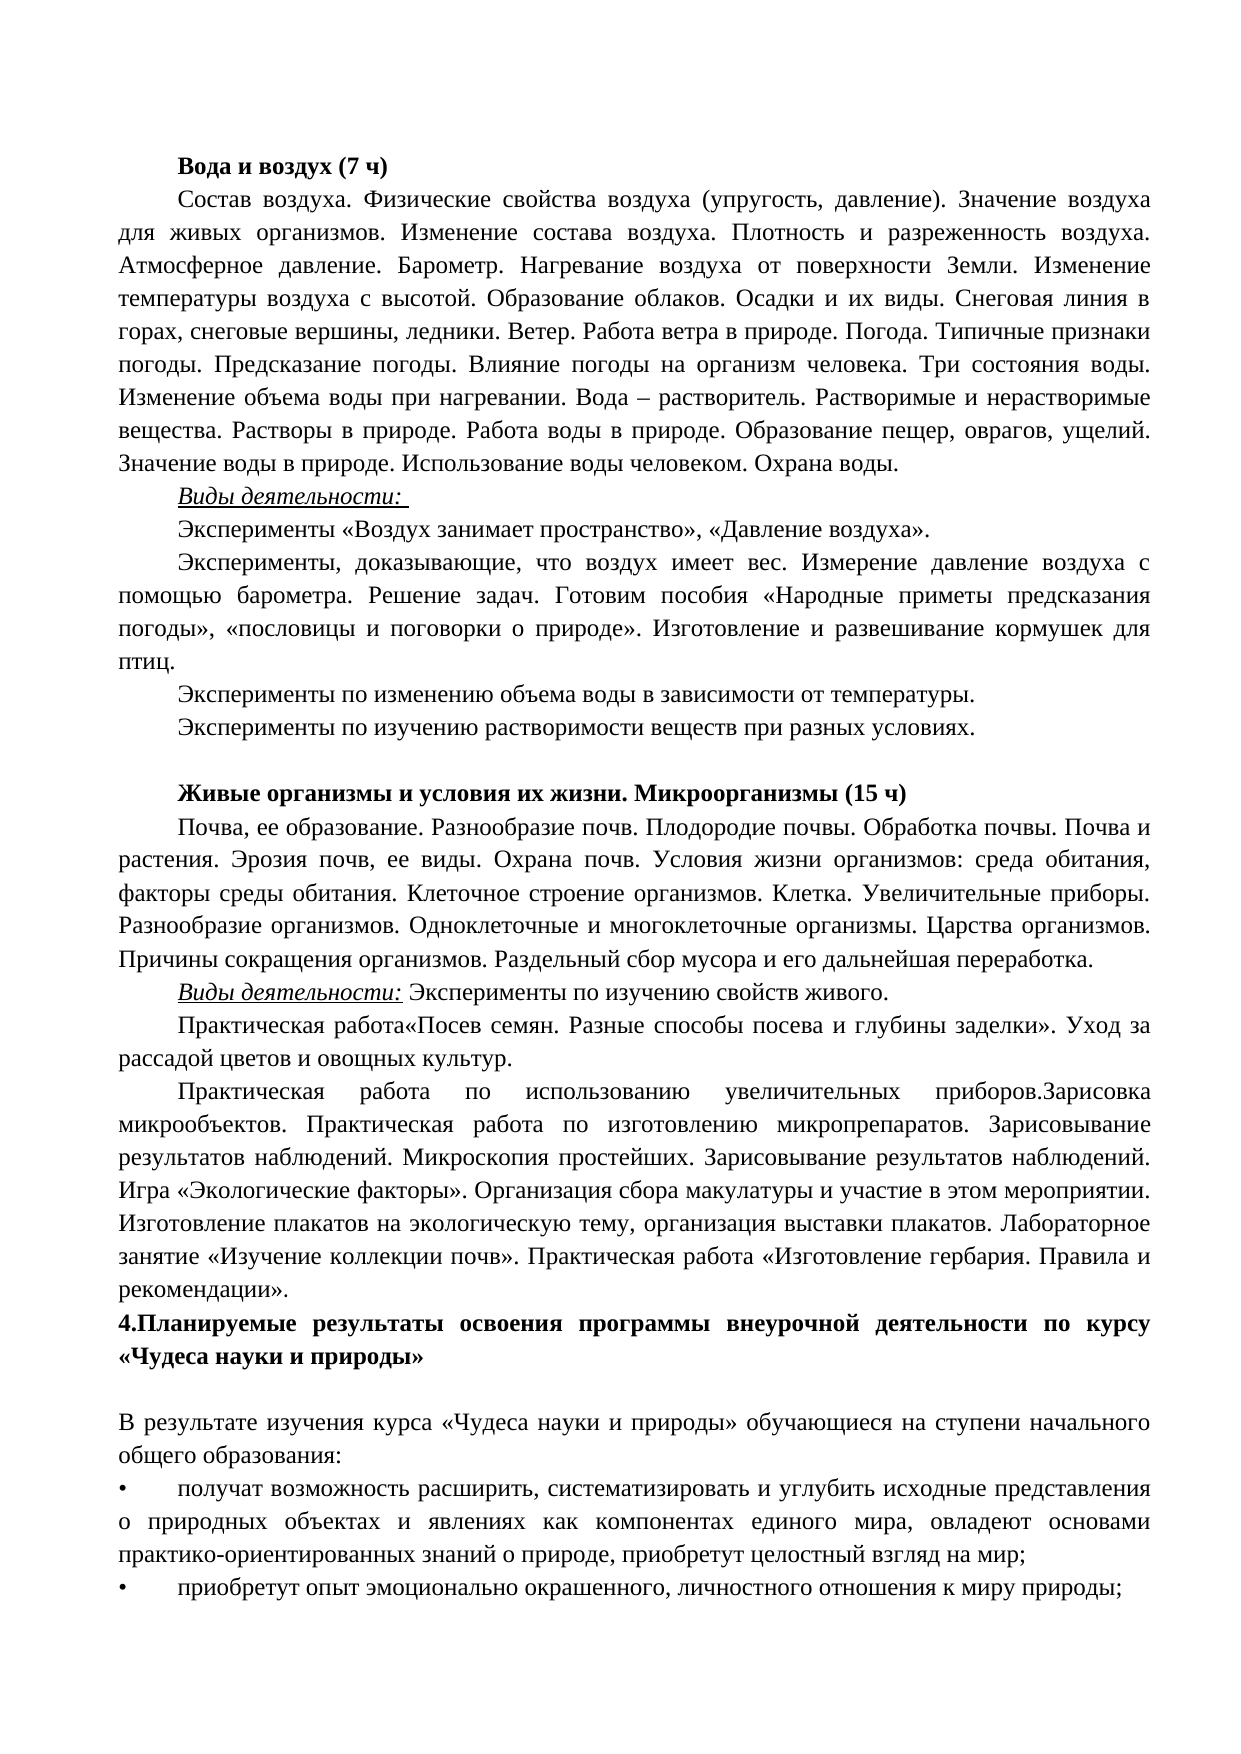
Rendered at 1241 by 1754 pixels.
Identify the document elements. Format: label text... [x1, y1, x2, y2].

text Эксперименты «Воздух занимает пространство», «Давление воздуха». [118, 514, 1152, 543]
text Практическая работа по использованию увеличительных приборов.Зарисовка микрообъектов. Практическая работа по изготовлению микропрепаратов. Зарисовывание результатов наблюдений. Микроскопия простейших. Зарисовывание результатов наблюдений. Игра «Экологические факторы». Организация сбора макулатуры и участие в этом мероприятии. Изготовление плакатов на экологическую тему, организация выставки плакатов. Лабораторное занятие «Изучение коллекции почв». Практическая работа «Изготовление гербария. Правила и рекомендации». [118, 1076, 1152, 1303]
text Практическая работа«Посев семян. Разные способы посева и глубины заделки». Уход за рассадой цветов и овощных культур. [118, 1010, 1152, 1071]
text Эксперименты по изучению растворимости веществ при разных условиях. [118, 712, 1152, 741]
text • приобретут опыт эмоционально окрашенного, личностного отношения к миру природы; [118, 1572, 1152, 1601]
text Состав воздуха. Физические свойства воздуха (упругость, давление). Значение воздуха для живых организмов. Изменение состава воздуха. Плотность и разреженность воздуха. Атмосферное давление. Барометр. Нагревание воздуха от поверхности Земли. Изменение температуры воздуха с высотой. Образование облаков. Осадки и их виды. Снеговая линия в горах, снеговые вершины, ледники. Ветер. Работа ветра в природе. Погода. Типичные признаки погоды. Предсказание погоды. Влияние погоды на организм человека. Три состояния воды. Изменение объема воды при нагревании. Вода – растворитель. Растворимые и нерастворимые вещества. Растворы в природе. Работа воды в природе. Образование пещер, оврагов, ущелий. Значение воды в природе. Использование воды человеком. Охрана воды. [118, 184, 1152, 477]
text В результате изучения курса «Чудеса науки и природы» обучающиеся на ступени начального общего образования: [118, 1407, 1152, 1469]
text Вода и воздух (7 ч) [118, 151, 1152, 180]
text Эксперименты, доказывающие, что воздух имеет вес. Измерение давление воздуха с помощью барометра. Решение задач. Готовим пособия «Народные приметы предсказания погоды», «пословицы и поговорки о природе». Изготовление и развешивание кормушек для птиц. [118, 547, 1152, 675]
text 4.Планируемые результаты освоения программы внеурочной деятельности по курсу «Чудеса науки и природы» [118, 1308, 1152, 1369]
text Живые организмы и условия их жизни. Микроорганизмы (15 ч) [118, 778, 1152, 807]
text Виды деятельности: Эксперименты по изучению свойств живого. [118, 977, 1152, 1005]
text Почва, ее образование. Разнообразие почв. Плодородие почвы. Обработка почвы. Почва и растения. Эрозия почв, ее виды. Охрана почв. Условия жизни организмов: среда обитания, факторы среды обитания. Клеточное строение организмов. Клетка. Увеличительные приборы. Разнообразие организмов. Одноклеточные и многоклеточные организмы. Царства организмов. Причины сокращения организмов. Раздельный сбор мусора и его дальнейшая переработка. [118, 812, 1152, 972]
text • получат возможность расширить, систематизировать и углубить исходные представления о природных объектах и явлениях как компонентах единого мира, овладеют основами практико-ориентированных знаний о природе, приобретут целостный взгляд на мир; [118, 1473, 1152, 1568]
text Виды деятельности: [118, 481, 1152, 510]
text Эксперименты по изменению объема воды в зависимости от температуры. [118, 679, 1152, 708]
